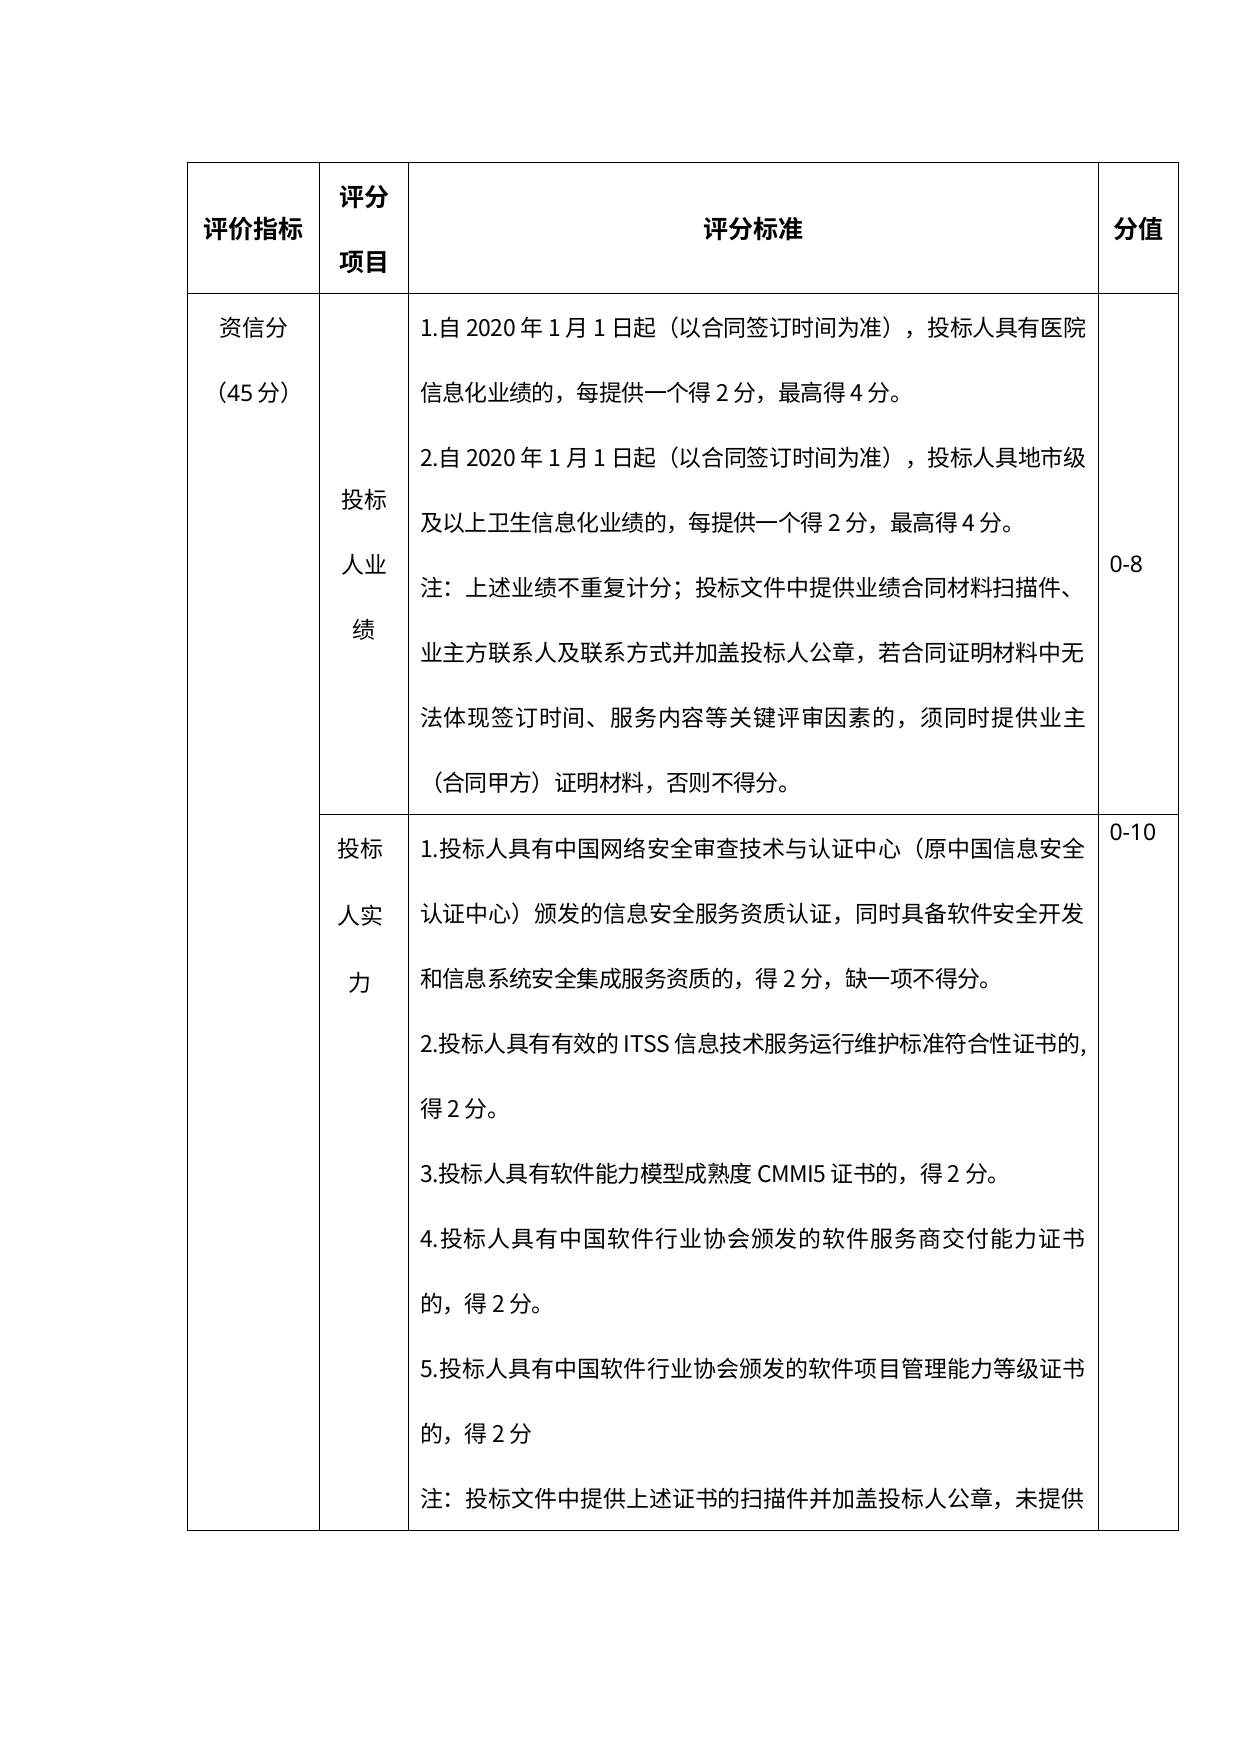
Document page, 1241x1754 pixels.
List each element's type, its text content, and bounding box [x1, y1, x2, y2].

table_cell 资信分（45分） [188, 294, 319, 1530]
table_cell 1.自2020年1月1日起（以合同签订时间为准），投标人具有医院信息化业绩的，每提供一个得2分，最高得4分。 2.自2020 年1月1日起（以合同签订时间为准），投标人具地市级及以上卫生信息化业绩的，每提供一个得2分，最高得4分。 注：上述业绩不重复计分；投标文件中提供业绩合同材料扫描件、业主方联系人及联系方式并加盖投标人公章，若合同证明材料中无法体现签订时间、服务内容等关键评审因素的，须同时提供业主（合同甲方）证明材料，否则不得分。 [409, 294, 1098, 814]
table_cell 0-8 [1099, 294, 1178, 814]
table_header 评分标准 [409, 163, 1098, 293]
table_header 评价指标 [188, 163, 319, 293]
table_header 评分项目 [320, 163, 408, 293]
table_header 分值 [1099, 163, 1178, 293]
table_cell 0-10 [1099, 815, 1178, 1530]
table_cell 投标人业绩 [320, 294, 408, 814]
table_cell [409, 815, 1098, 1530]
table_cell 投标人实力 [320, 815, 408, 1530]
